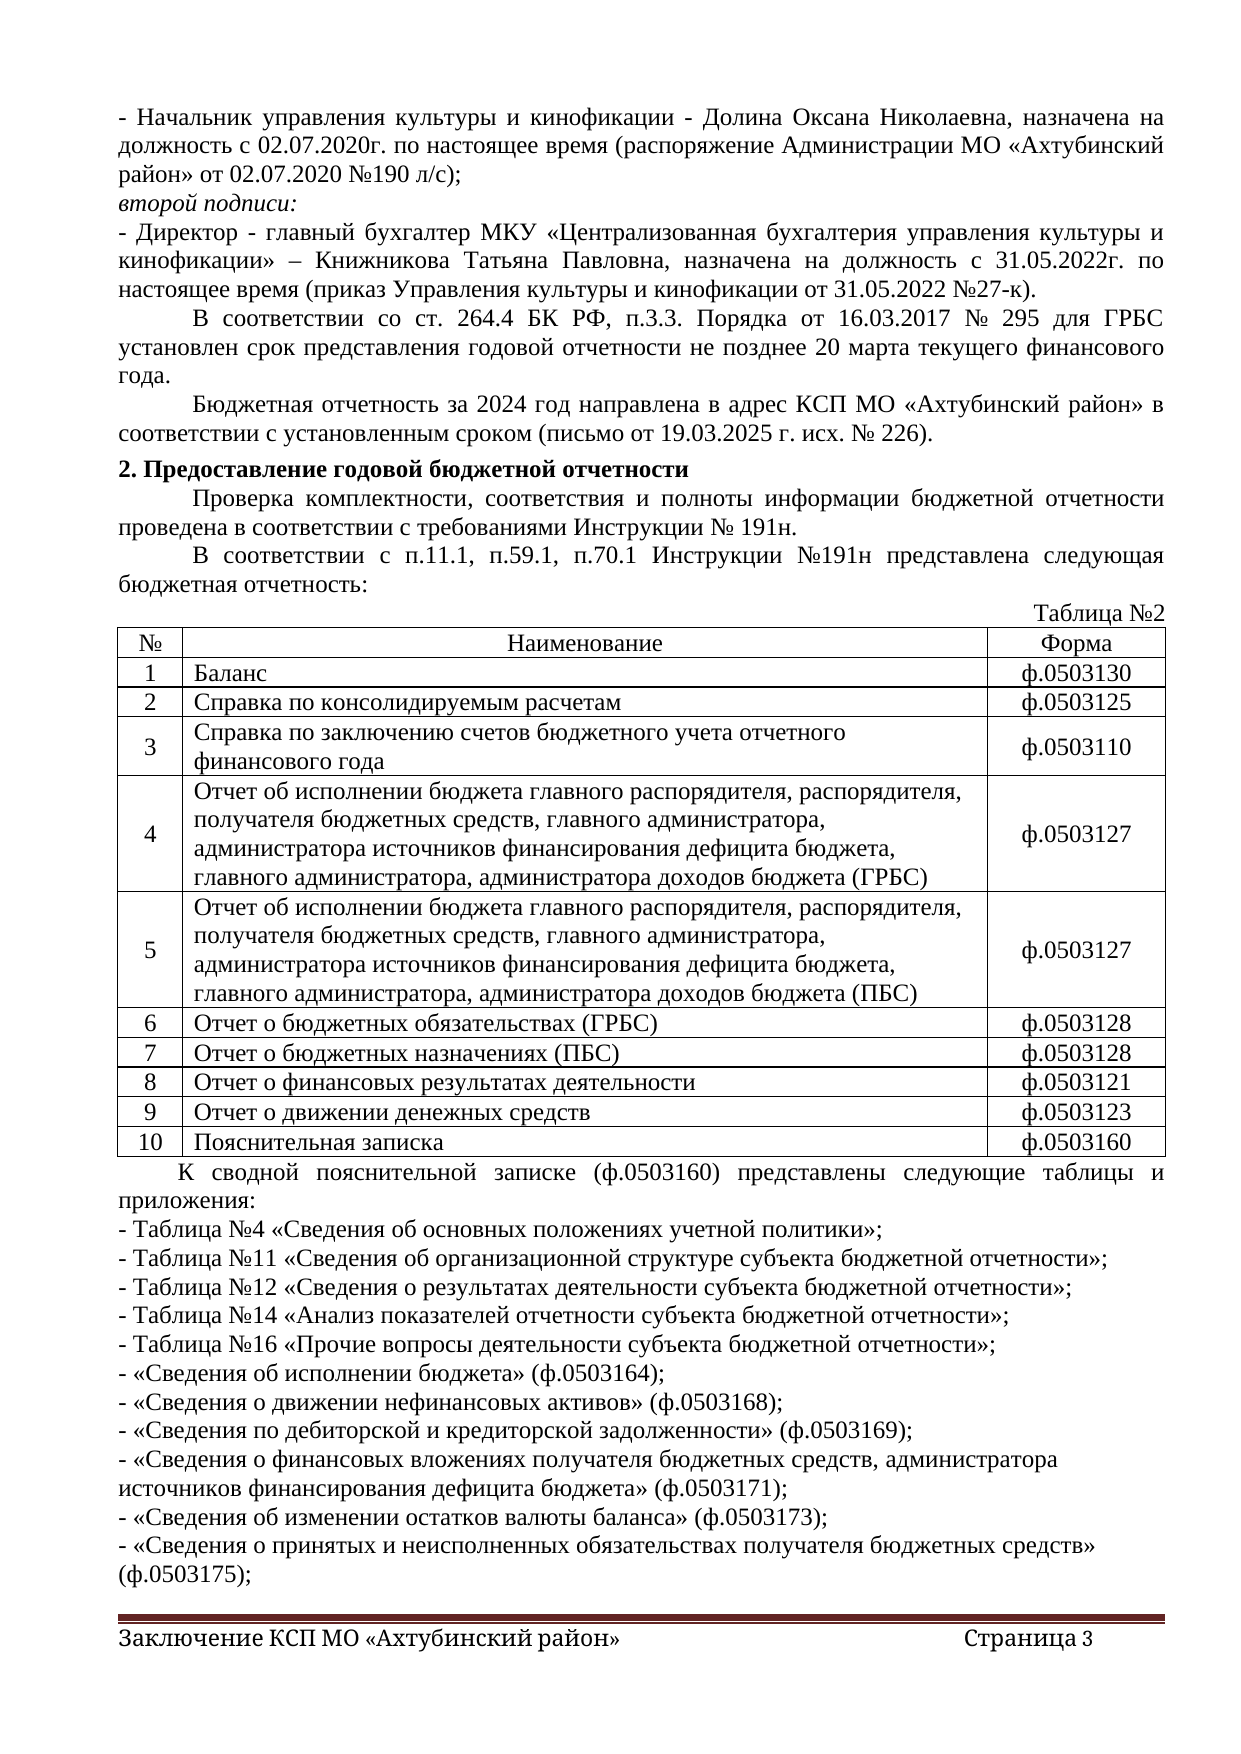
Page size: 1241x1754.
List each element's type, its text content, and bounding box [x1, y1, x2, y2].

table_header Форма [988, 628, 1165, 657]
text - Начальник управления культуры и кинофикации - Долина Оксана Николаевна, назначена на должность с 02.07.2020г. по настоящее время (распоряжение Администрации МО «Ахтубинский район» от 02.07.2020 №190 л/с); [118, 102, 1165, 188]
text - Таблица №4 «Сведения об основных положениях учетной политики»; [118, 1214, 1165, 1243]
table_cell Справка по консолидируемым расчетам [183, 688, 987, 716]
list В соответствии с п.11.1, п.59.1, п.70.1 Инструкции №191н представлена следующая бюджетная отчетность: [118, 541, 1165, 598]
text - «Сведения о финансовых вложениях получателя бюджетных средств, администратора источников финансирования дефицита бюджета» (ф.0503171); [118, 1444, 1165, 1502]
text - «Сведения об исполнении бюджета» (ф.0503164); [118, 1358, 1165, 1387]
table_cell Отчет о бюджетных назначениях (ПБС) [183, 1038, 987, 1066]
table_cell 4 [118, 776, 182, 891]
table_cell 2 [118, 688, 182, 716]
table_cell Баланс [183, 658, 987, 686]
table_cell 8 [118, 1068, 182, 1096]
table_cell Отчет о движении денежных средств [183, 1097, 987, 1126]
table_cell ф.0503128 [988, 1008, 1165, 1037]
table_cell ф.0503160 [988, 1127, 1165, 1156]
table_cell ф.0503127 [988, 776, 1165, 891]
text - Директор - главный бухгалтер МКУ «Централизованная бухгалтерия управления культуры и кинофикации» – Книжникова Татьяна Павловна, назначена на должность с 31.05.2022г. по настоящее время (приказ Управления культуры и кинофикации от 31.05.2022 №27-к). [118, 217, 1165, 303]
text Таблица №2 [118, 598, 1165, 627]
text Проверка комплектности, соответствия и полноты информации бюджетной отчетности проведена в соответствии с требованиями Инструкции № 191н. [118, 483, 1165, 541]
text - Таблица №14 «Анализ показателей отчетности субъекта бюджетной отчетности»; [118, 1301, 1165, 1329]
table_cell Отчет об исполнении бюджета главного распорядителя, распорядителя, получателя бюджетных средств, главного администратора, администратора источников финансирования дефицита бюджета, главного администратора, администратора доходов бюджета (ПБС) [183, 892, 987, 1007]
table_cell 5 [118, 892, 182, 1007]
table_cell ф.0503125 [988, 688, 1165, 716]
table_cell ф.0503127 [988, 892, 1165, 1007]
table_cell ф.0503130 [988, 658, 1165, 686]
text Бюджетная отчетность за 2024 год направлена в адрес КСП МО «Ахтубинский район» в соответствии с установленным сроком (письмо от 19.03.2025 г. исх. № 226). [118, 389, 1165, 447]
text - «Сведения по дебиторской и кредиторской задолженности» (ф.0503169); [118, 1416, 1165, 1444]
text - «Сведения о движении нефинансовых активов» (ф.0503168); [118, 1387, 1165, 1416]
text - «Сведения о принятых и неисполненных обязательствах получателя бюджетных средств» (ф.0503175); [118, 1531, 1165, 1588]
table_cell 10 [118, 1127, 182, 1156]
table_cell Справка по заключению счетов бюджетного учета отчетного финансового года [183, 717, 987, 775]
table_cell Отчет о финансовых результатах деятельности [183, 1068, 987, 1096]
table_cell 3 [118, 717, 182, 775]
table_cell ф.0503128 [988, 1038, 1165, 1066]
table_cell ф.0503123 [988, 1097, 1165, 1126]
table_cell ф.0503110 [988, 717, 1165, 775]
table_cell 6 [118, 1008, 182, 1037]
text - Таблица №12 «Сведения о результатах деятельности субъекта бюджетной отчетности»; [118, 1272, 1165, 1301]
table_header Наименование [183, 628, 987, 657]
text - Таблица №16 «Прочие вопросы деятельности субъекта бюджетной отчетности»; [118, 1329, 1165, 1358]
table_cell ф.0503121 [988, 1068, 1165, 1096]
text - Таблица №11 «Сведения об организационной структуре субъекта бюджетной отчетности»; [118, 1243, 1165, 1272]
table_cell 9 [118, 1097, 182, 1126]
text - «Сведения об изменении остатков валюты баланса» (ф.0503173); [118, 1502, 1165, 1531]
text В соответствии со ст. 264.4 БК РФ, п.3.3. Порядка от 16.03.2017 № 295 для ГРБС установлен срок представления годовой отчетности не позднее 20 марта текущего финансового года. [118, 303, 1165, 389]
list Предоставление годовой бюджетной отчетности [118, 454, 1165, 483]
table_header № [118, 628, 182, 657]
table_cell Отчет об исполнении бюджета главного распорядителя, распорядителя, получателя бюджетных средств, главного администратора, администратора источников финансирования дефицита бюджета, главного администратора, администратора доходов бюджета (ГРБС) [183, 776, 987, 891]
text К сводной пояснительной записке (ф.0503160) представлены следующие таблицы и приложения: [118, 1157, 1165, 1214]
table_cell Пояснительная записка [183, 1127, 987, 1156]
text второй подписи: [118, 188, 1165, 217]
table_cell Отчет о бюджетных обязательствах (ГРБС) [183, 1008, 987, 1037]
table_cell 7 [118, 1038, 182, 1066]
table_cell 1 [118, 658, 182, 686]
